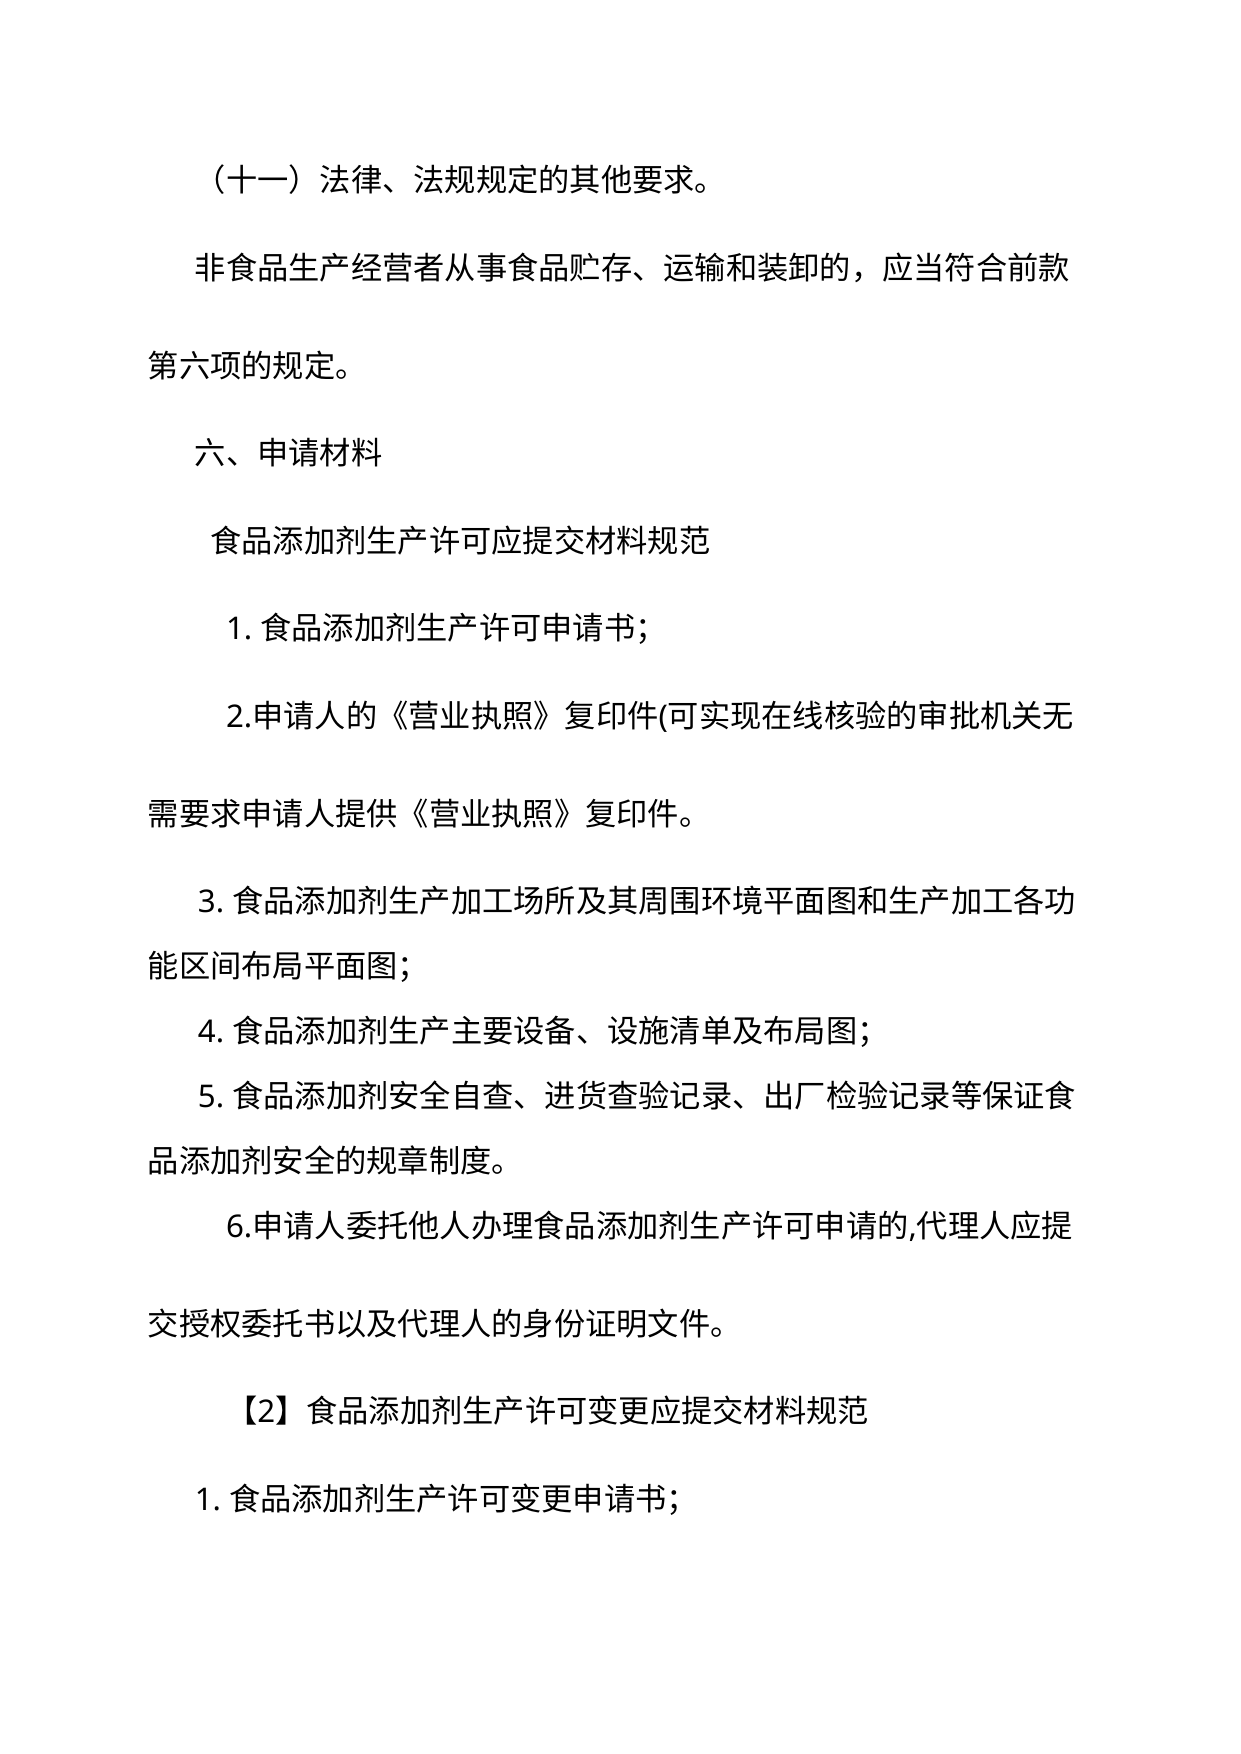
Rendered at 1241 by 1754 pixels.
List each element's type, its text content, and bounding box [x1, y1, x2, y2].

text 6.申请人委托他人办理食品添加剂生产许可申请的,代理人应提交授权委托书以及代理人的身份证明文件。 [148, 1191, 1092, 1354]
text 六、申请材料 [148, 418, 1092, 483]
text 食品添加剂生产许可应提交材料规范 [148, 506, 1092, 571]
text 3. 食品添加剂生产加工场所及其周围环境平面图和生产加工各功能区间布局平面图； [148, 866, 1092, 996]
text 2.申请人的《营业执照》复印件(可实现在线核验的审批机关无需要求申请人提供《营业执照》复印件。 [148, 681, 1092, 844]
text （十一）法律、法规规定的其他要求。 [148, 146, 1092, 211]
text 【2】食品添加剂生产许可变更应提交材料规范 [148, 1377, 1092, 1442]
text 5. 食品添加剂安全自查、进货查验记录、出厂检验记录等保证食品添加剂安全的规章制度。 [148, 1061, 1092, 1191]
text 1. 食品添加剂生产许可变更申请书； [148, 1464, 1092, 1529]
text 非食品生产经营者从事食品贮存、运输和装卸的，应当符合前款第六项的规定。 [148, 233, 1092, 396]
text 4. 食品添加剂生产主要设备、设施清单及布局图； [148, 996, 1092, 1061]
text 1. 食品添加剂生产许可申请书； [148, 594, 1092, 659]
